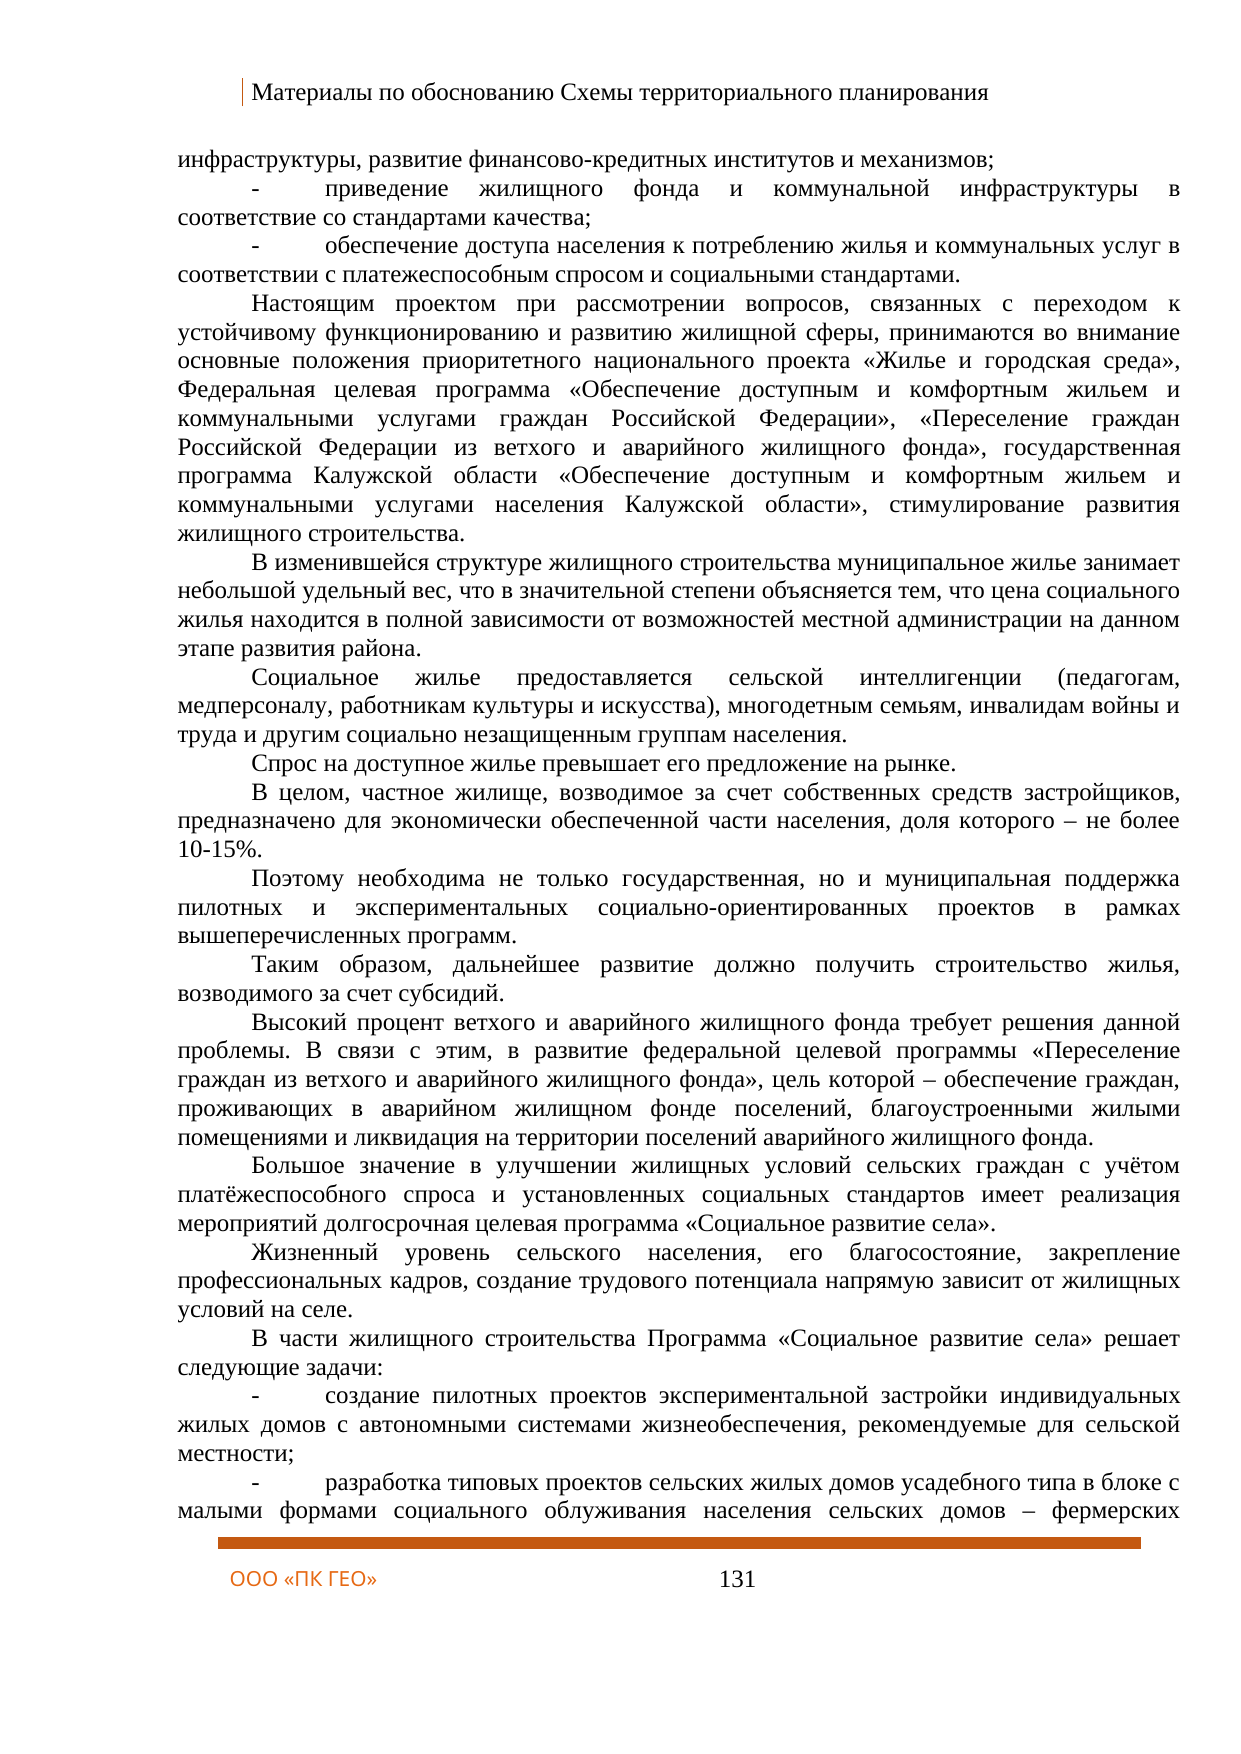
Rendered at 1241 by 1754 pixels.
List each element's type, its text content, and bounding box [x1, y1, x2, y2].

text Большое значение в улучшении жилищных условий сельских граждан с учётом платёжеспособного спроса и установленных социальных стандартов имеет реализация мероприятий долгосрочная целевая программа «Социальное развитие села». [177, 1150, 1181, 1237]
text Социальное жилье предоставляется сельской интеллигенции (педагогам, медперсоналу, работникам культуры и искусства), многодетным семьям, инвалидам войны и труда и другим социально незащищенным группам населения. [177, 662, 1181, 748]
text В целом, частное жилище, возводимое за счет собственных средств застройщиков, предназначено для экономически обеспеченной части населения, доля которого – не более 10-15%. [177, 777, 1181, 863]
text Жизненный уровень сельского населения, его благосостояние, закрепление профессиональных кадров, создание трудового потенциала напрямую зависит от жилищных условий на селе. [177, 1237, 1181, 1323]
text - приведение жилищного фонда и коммунальной инфраструктуры в соответствие со стандартами качества; [177, 173, 1181, 230]
text В изменившейся структуре жилищного строительства муниципальное жилье занимает небольшой удельный вес, что в значительной степени объясняется тем, что цена социального жилья находится в полной зависимости от возможностей местной администрации на данном этапе развития района. [177, 547, 1181, 662]
text - создание пилотных проектов экспериментальной застройки индивидуальных жилых домов с автономными системами жизнеобеспечения, рекомендуемые для сельской местности; [177, 1380, 1181, 1467]
text Спрос на доступное жилье превышает его предложение на рынке. [177, 748, 1181, 777]
text Настоящим проектом при рассмотрении вопросов, связанных с переходом к устойчивому функционированию и развитию жилищной сферы, принимаются во внимание основные положения приоритетного национального проекта «Жилье и городская среда», Федеральная целевая программа «Обеспечение доступным и комфортным жильем и коммунальными услугами граждан Российской Федерации», «Переселение граждан Российской Федерации из ветхого и аварийного жилищного фонда», государственная программа Калужской области «Обеспечение доступным и комфортным жильем и коммунальными услугами населения Калужской области», стимулирование развития жилищного строительства. [177, 288, 1181, 547]
text В части жилищного строительства Программа «Социальное развитие села» решает следующие задачи: [177, 1323, 1181, 1380]
text Таким образом, дальнейшее развитие должно получить строительство жилья, возводимого за счет субсидий. [177, 949, 1181, 1007]
text Поэтому необходима не только государственная, но и муниципальная поддержка пилотных и экспериментальных социально-ориентированных проектов в рамках вышеперечисленных программ. [177, 863, 1181, 949]
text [177, 144, 1181, 173]
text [177, 1467, 1181, 1524]
text Высокий процент ветхого и аварийного жилищного фонда требует решения данной проблемы. В связи с этим, в развитие федеральной целевой программы «Переселение граждан из ветхого и аварийного жилищного фонда», цель которой – обеспечение граждан, проживающих в аварийном жилищном фонде поселений, благоустроенными жилыми помещениями и ликвидация на территории поселений аварийного жилищного фонда. [177, 1007, 1181, 1150]
text - обеспечение доступа населения к потреблению жилья и коммунальных услуг в соответствии с платежеспособным спросом и социальными стандартами. [177, 230, 1181, 288]
